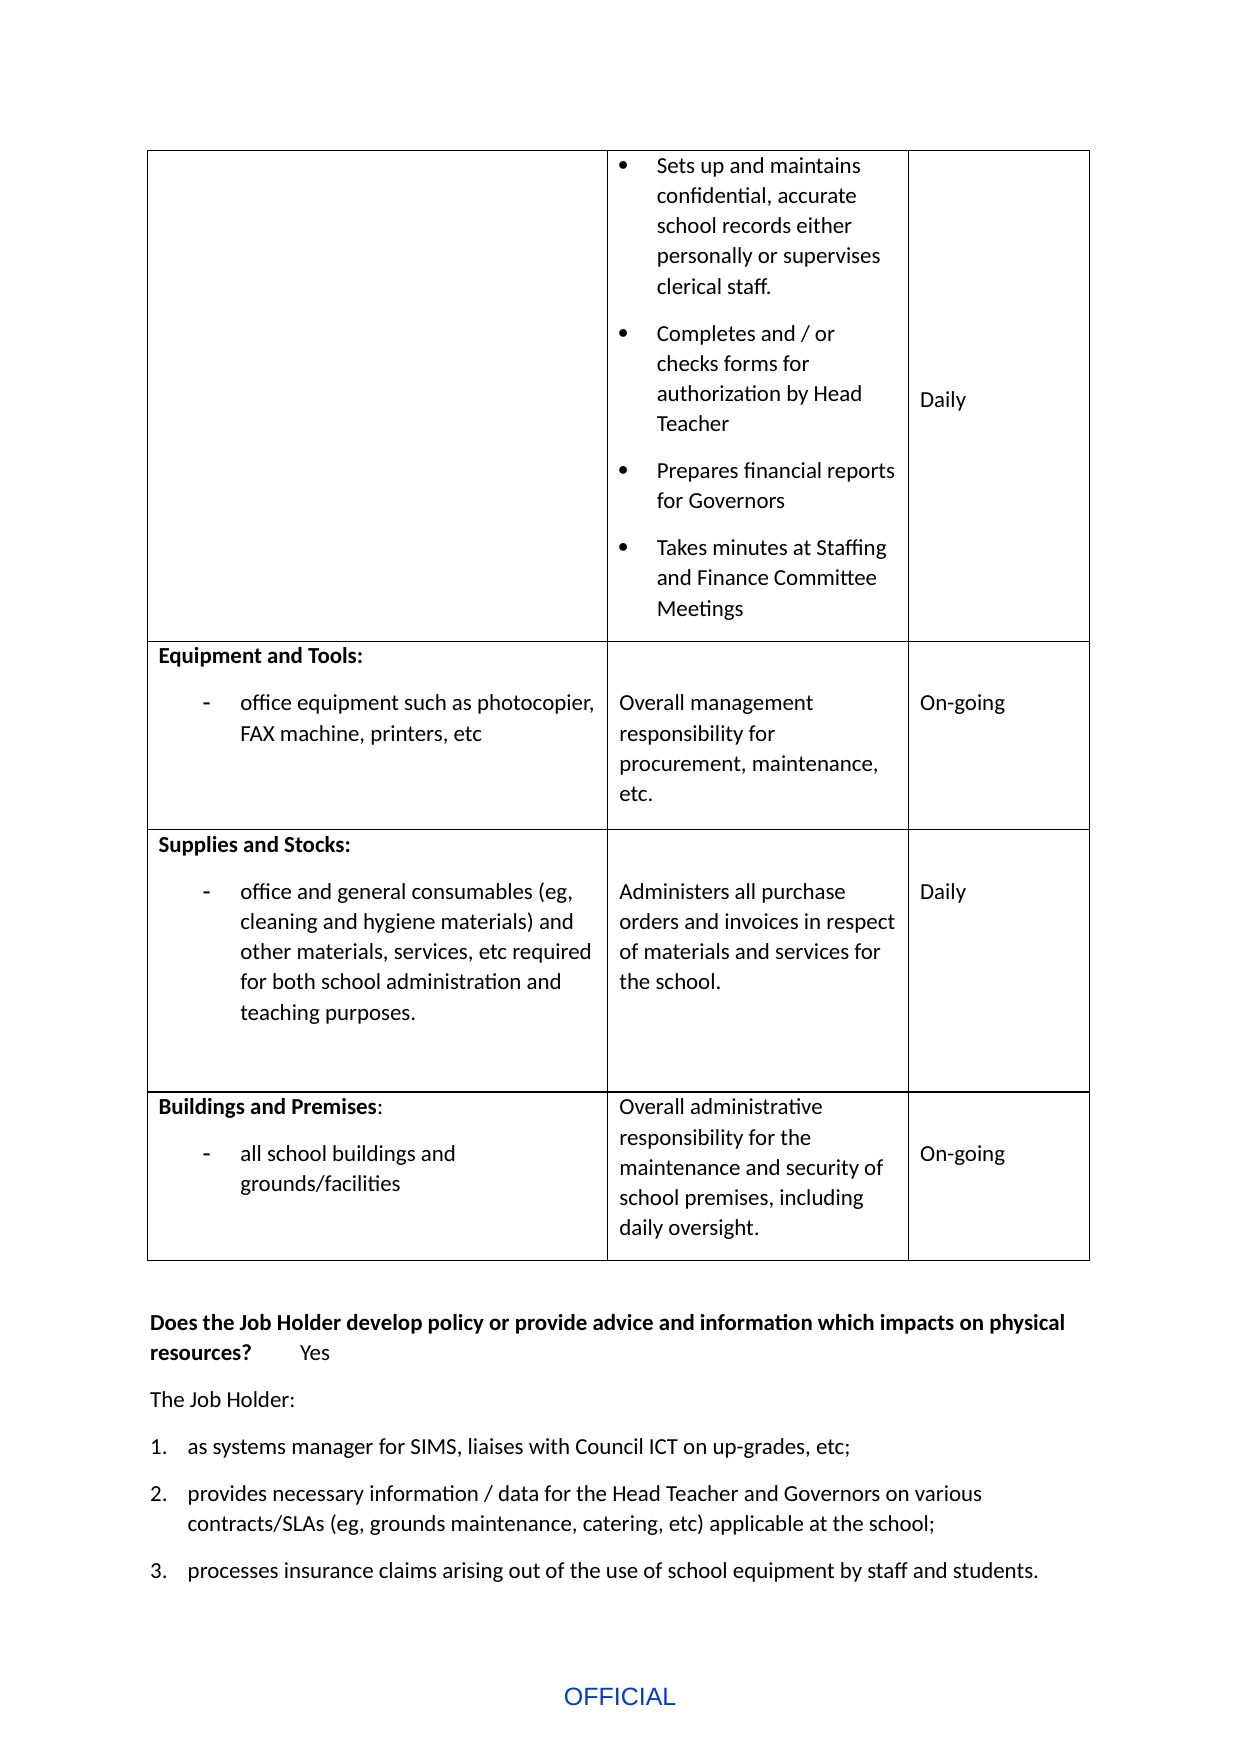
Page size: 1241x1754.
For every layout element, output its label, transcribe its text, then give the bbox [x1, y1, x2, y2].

table_cell On-going [909, 1093, 1089, 1260]
table_cell On-going [909, 642, 1089, 829]
table_cell Supplies and Stocks: office and general consumables (eg, cleaning and hygiene materials) and other materials, services, etc required for both school administration and teaching purposes. [148, 830, 607, 1091]
list processes insurance claims arising out of the use of school equipment by staff and students. [150, 1556, 1090, 1584]
table_cell Buildings and Premises: all school buildings and grounds/facilities [148, 1093, 607, 1260]
table_cell Overall management responsibility for procurement, maintenance, etc. [608, 642, 908, 829]
table_cell Administers all purchase orders and invoices in respect of materials and services for the school. [608, 830, 908, 1091]
text Does the Job Holder develop policy or provide advice and information which impacts on physical resources? Yes [150, 1308, 1090, 1366]
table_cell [608, 151, 908, 641]
text The Job Holder: [150, 1385, 1090, 1413]
table_cell Overall administrative responsibility for the maintenance and security of school premises, including daily oversight. [608, 1093, 908, 1260]
table_cell Equipment and Tools: office equipment such as photocopier, FAX machine, printers, etc [148, 642, 607, 829]
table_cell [148, 151, 607, 641]
list provides necessary information / data for the Head Teacher and Governors on various contracts/SLAs (eg, grounds maintenance, catering, etc) applicable at the school; [150, 1479, 1090, 1537]
table_cell Daily [909, 830, 1089, 1091]
list as systems manager for SIMS, liaises with Council ICT on up-grades, etc; [150, 1432, 1090, 1460]
table_cell Daily Daily [909, 151, 1089, 641]
